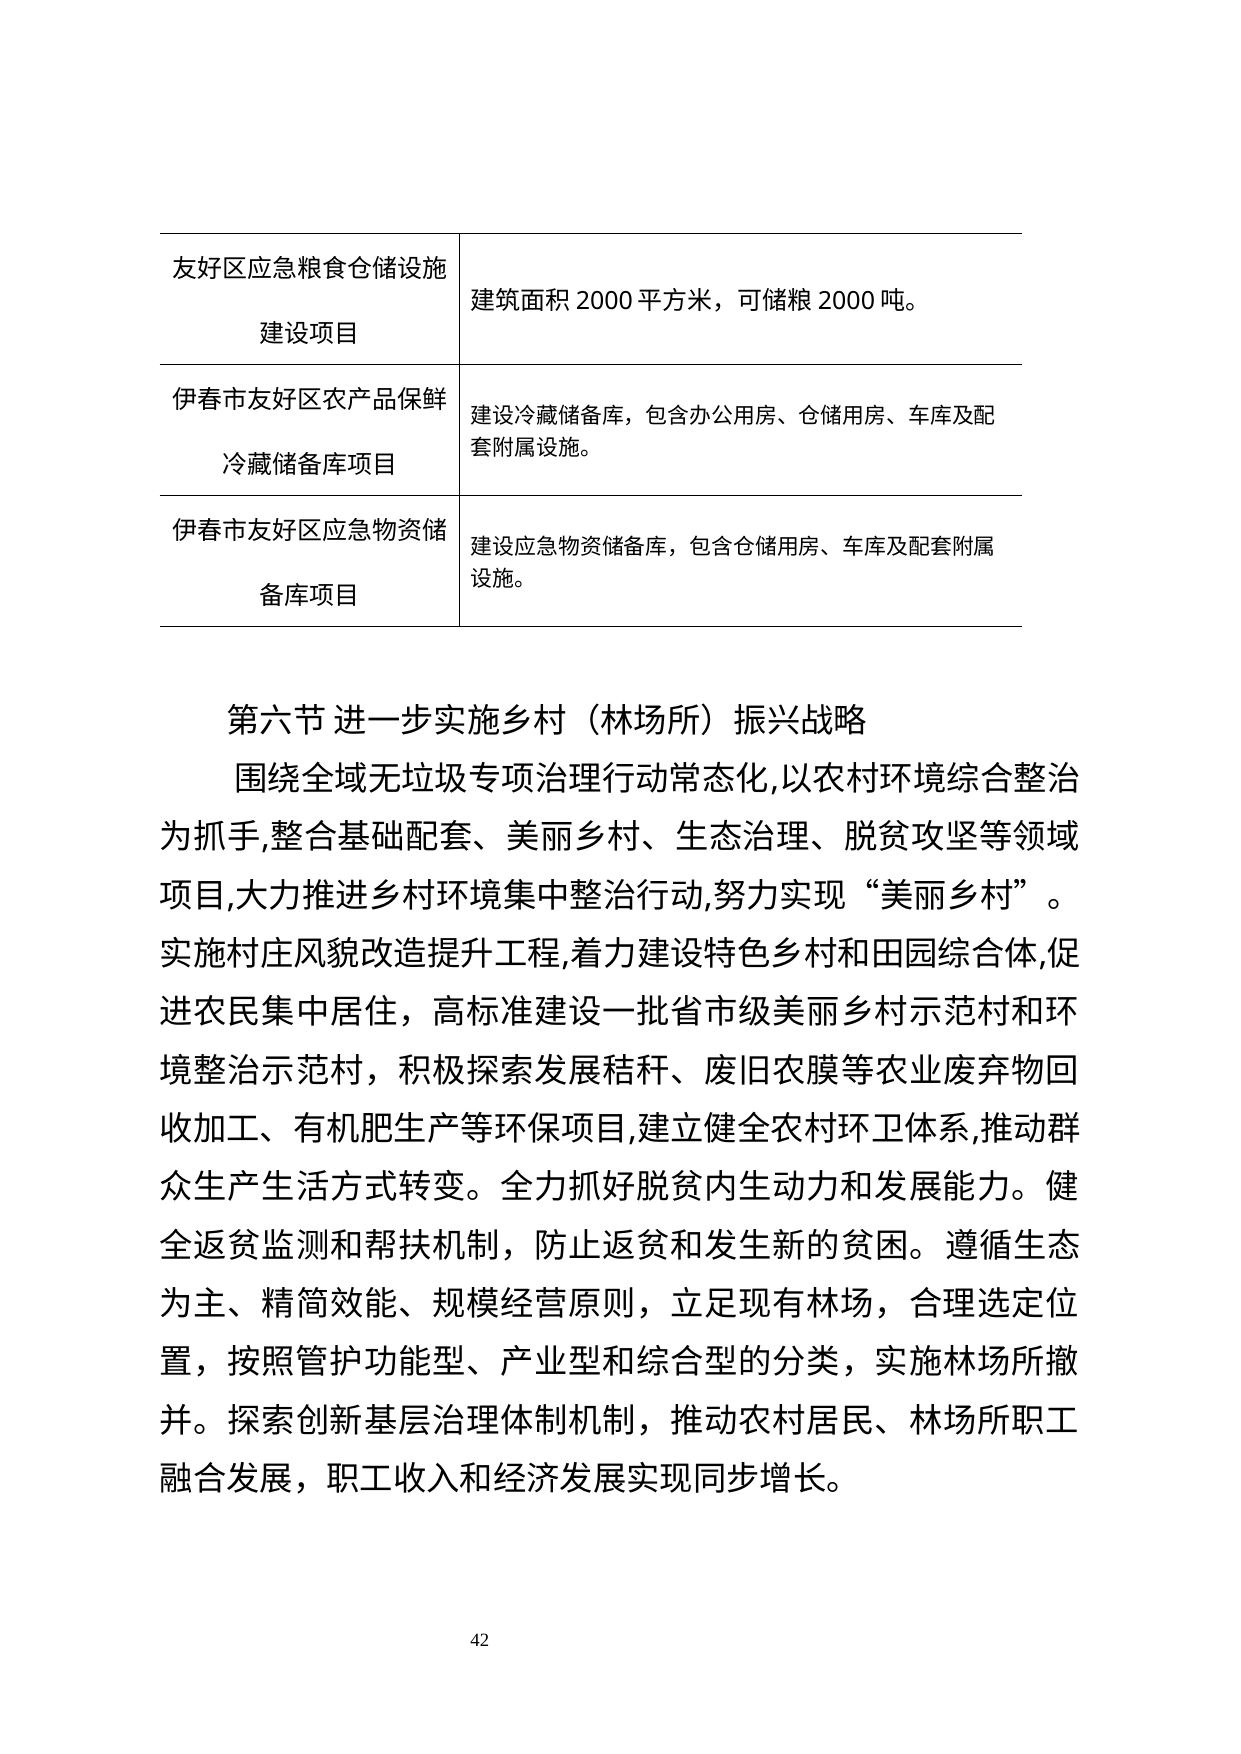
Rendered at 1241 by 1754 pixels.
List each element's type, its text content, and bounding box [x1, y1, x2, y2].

table_cell 伊春市友好区应急物资储备库项目 [160, 496, 459, 626]
table_cell 建筑面积2000平方米，可储粮2000吨。 [460, 234, 1022, 364]
table_cell 建设应急物资储备库，包含仓储用房、车库及配套附属 设施。 [460, 496, 1022, 626]
table_cell 伊春市友好区农产品保鲜冷藏储备库项目 [160, 365, 459, 495]
text 第六节 进一步实施乡村（林场所）振兴战略 [159, 685, 1081, 744]
table_cell 友好区应急粮食仓储设施建设项目 [160, 234, 459, 364]
text 围绕全域无垃圾专项治理行动常态化,以农村环境综合整治为抓手,整合基础配套、美丽乡村、生态治理、脱贫攻坚等领域项目,大力推进乡村环境集中整治行动,努力实现“美丽乡村”。实施村庄风貌改造提升工程,着力建设特色乡村和田园综合体,促进农民集中居住，高标准建设一批省市级美丽乡村示范村和环境整治示范村，积极探索发展秸秆、废旧农膜等农业废弃物回收加工、有机肥生产等环保项目,建立健全农村环卫体系,推动群众生产生活方式转变。全力抓好脱贫内生动力和发展能力。健全返贫监测和帮扶机制，防止返贫和发生新的贫困。遵循生态为主、精简效能、规模经营原则，立足现有林场，合理选定位置，按照管护功能型、产业型和综合型的分类，实施林场所撤并。探索创新基层治理体制机制，推动农村居民、林场所职工融合发展，职工收入和经济发展实现同步增长。 [159, 744, 1081, 1502]
table_cell 建设冷藏储备库，包含办公用房、仓储用房、车库及配套附属设施。 [460, 365, 1022, 495]
